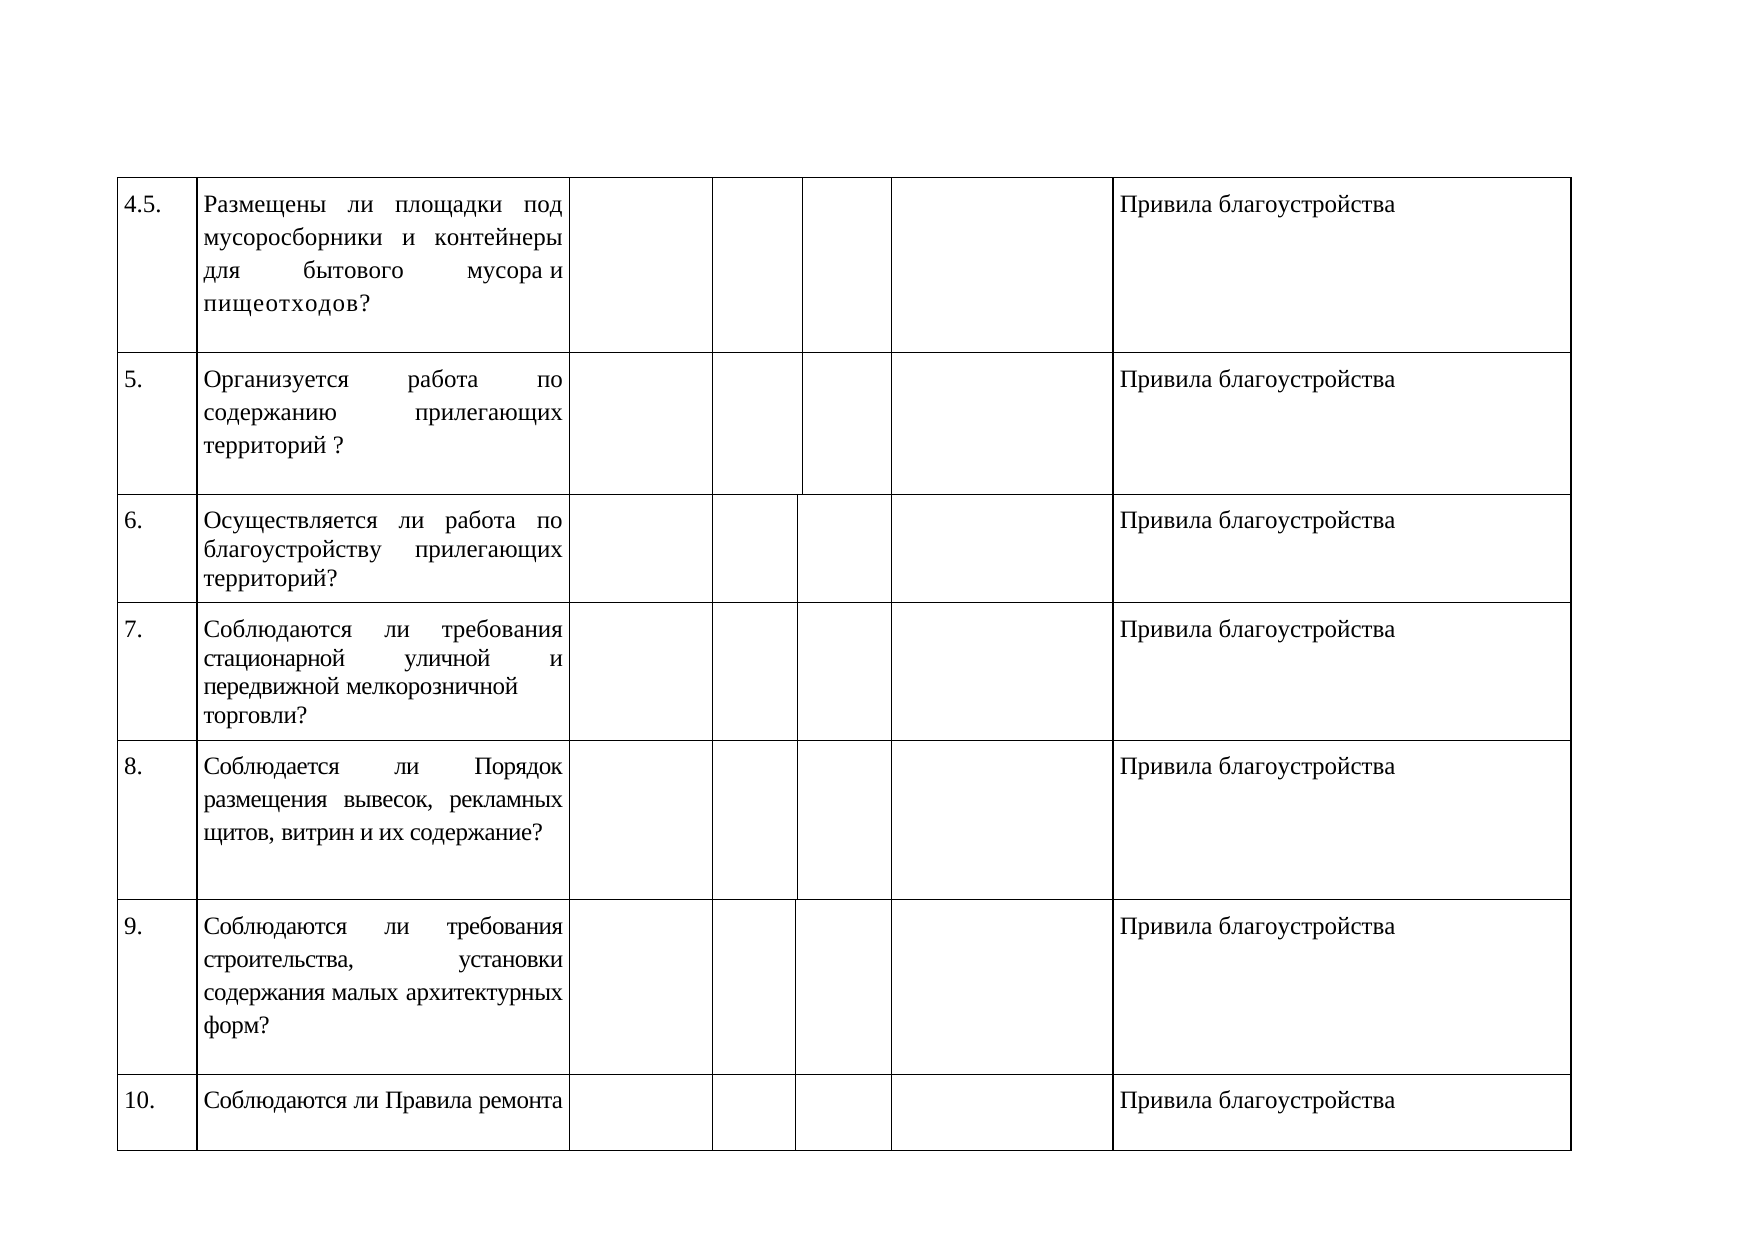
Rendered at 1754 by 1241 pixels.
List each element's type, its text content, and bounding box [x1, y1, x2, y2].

table_cell [570, 495, 712, 602]
table_cell [570, 1075, 712, 1149]
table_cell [1114, 178, 1570, 352]
table_cell [798, 603, 891, 739]
table_cell [713, 900, 795, 1074]
table_cell [892, 178, 1112, 352]
table_cell [796, 900, 891, 1074]
table_cell [892, 741, 1112, 899]
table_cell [198, 1075, 569, 1149]
table_cell [713, 1075, 795, 1149]
table_cell 4.5. [118, 178, 196, 352]
table_cell 6. [118, 495, 196, 602]
table_cell [570, 353, 712, 494]
table_cell Привила благоустройства [1114, 741, 1570, 899]
table_cell [798, 741, 891, 899]
table_cell Привила благоустройства [1114, 495, 1570, 602]
table_cell [803, 353, 891, 494]
table_cell [892, 900, 1112, 1074]
table_cell [796, 1075, 891, 1149]
table_cell [570, 900, 712, 1074]
table_cell Организуется работа по содержанию прилегающих территорий ? [198, 353, 569, 494]
table_cell 7. [118, 603, 196, 739]
table_cell [713, 353, 802, 494]
table_cell [713, 603, 797, 739]
table_cell Соблюдаются ли требования строительства, установки содержания малых архитектурных форм? [198, 900, 569, 1074]
table_cell [570, 603, 712, 739]
table_cell Соблюдается ли Порядок размещения вывесок, рекламных щитов, витрин и их содержание? [198, 741, 569, 899]
table_cell [892, 495, 1112, 602]
table_cell [713, 495, 797, 602]
table_cell [892, 603, 1112, 739]
table_cell [892, 1075, 1112, 1149]
table_cell 9. [118, 900, 196, 1074]
table_cell [798, 495, 891, 602]
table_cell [1114, 1075, 1570, 1149]
table_cell Осуществляется ли работа по благоустройству прилегающих территорий? [198, 495, 569, 602]
table_cell [570, 741, 712, 899]
table_cell Привила благоустройства [1114, 900, 1570, 1074]
table_cell [570, 178, 712, 352]
table_cell 5. [118, 353, 196, 494]
table_cell [713, 741, 797, 899]
table_cell Привила благоустройства [1114, 353, 1570, 494]
table_cell [892, 353, 1112, 494]
table_cell [713, 178, 802, 352]
table_cell Привила благоустройства [1114, 603, 1570, 739]
table_cell 8. [118, 741, 196, 899]
table_cell 10. [118, 1075, 196, 1149]
table_cell Соблюдаются ли требования стационарной уличной и передвижной мелкорозничной торговли? [198, 603, 569, 739]
table_cell [803, 178, 891, 352]
table_cell Размещены ли площадки под мусоросборники и контейнеры для бытового мусора и пищеотходов? [198, 178, 569, 352]
